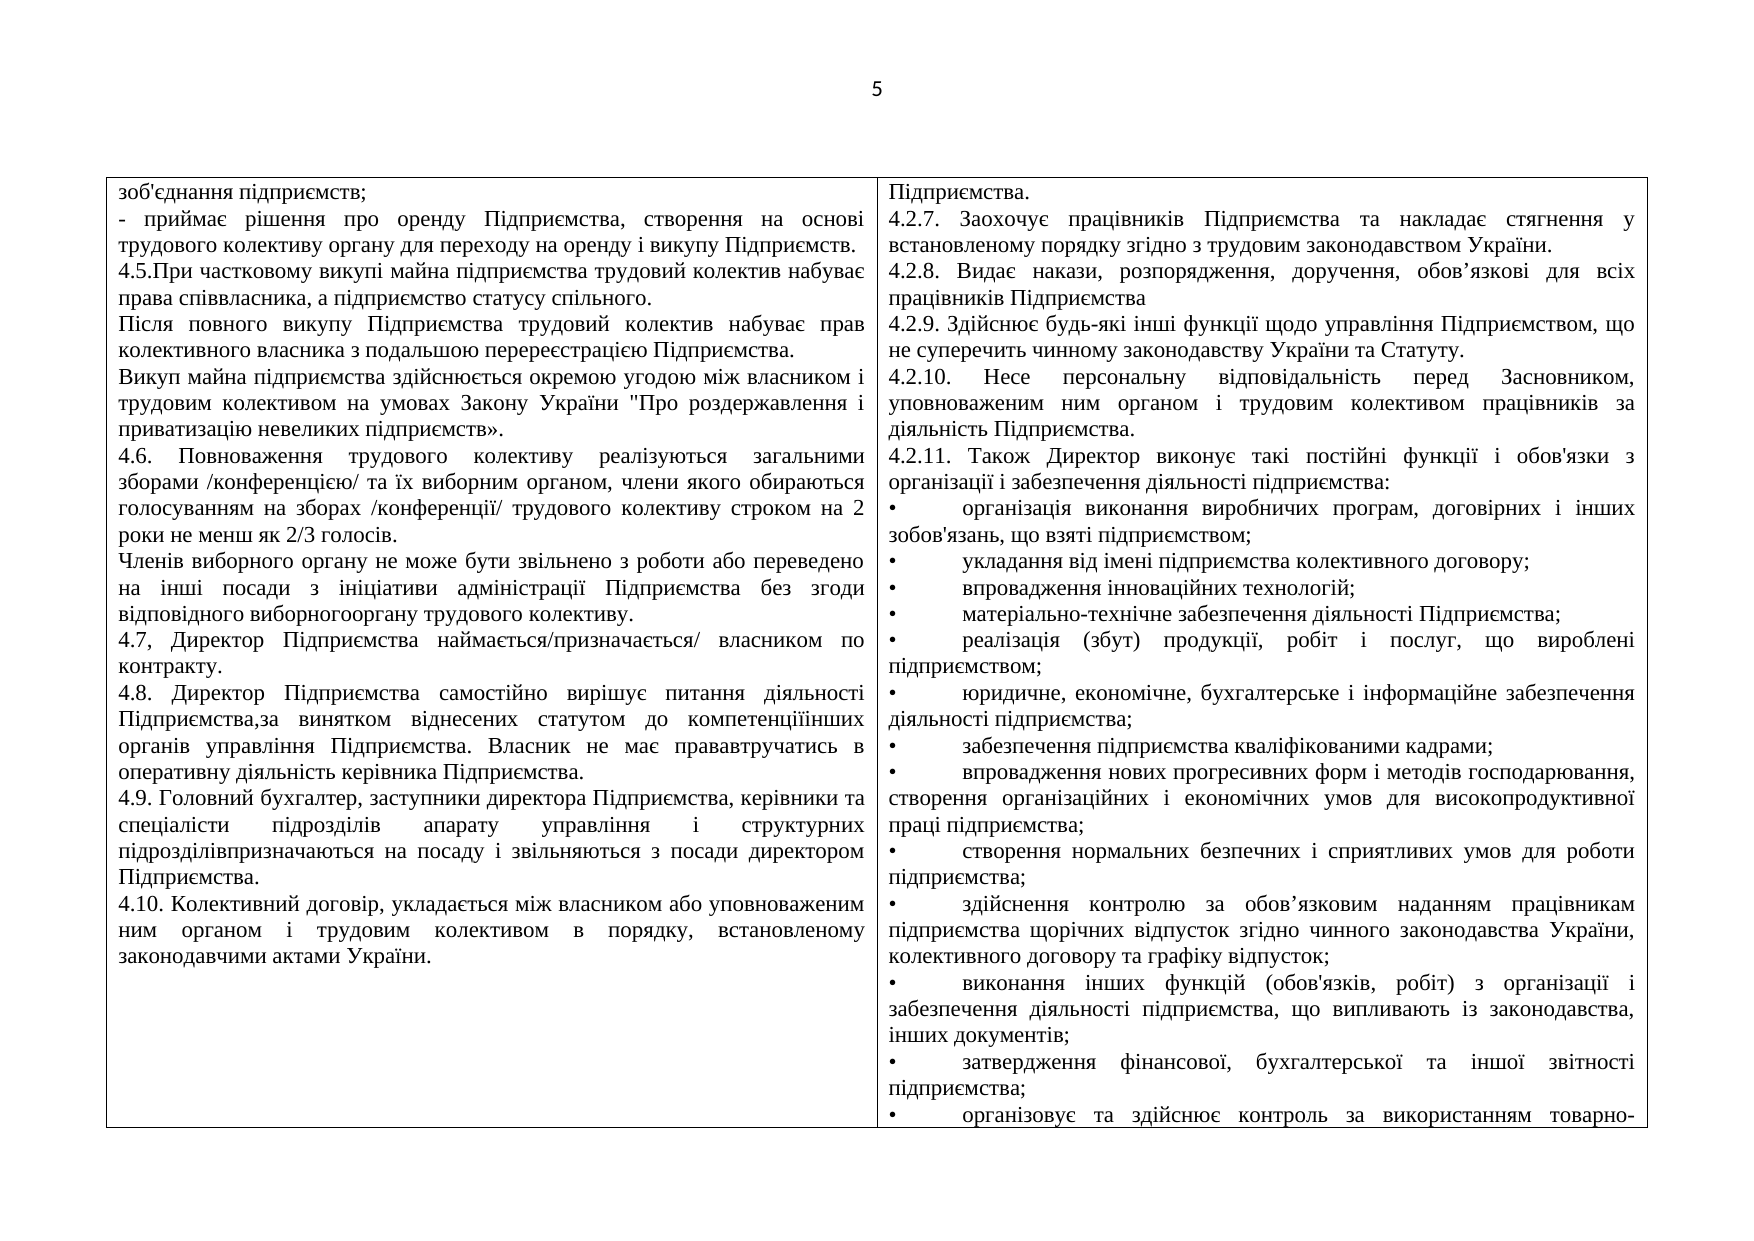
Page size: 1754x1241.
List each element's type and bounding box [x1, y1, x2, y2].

table_cell [878, 178, 1647, 1127]
table_cell [107, 178, 877, 1127]
